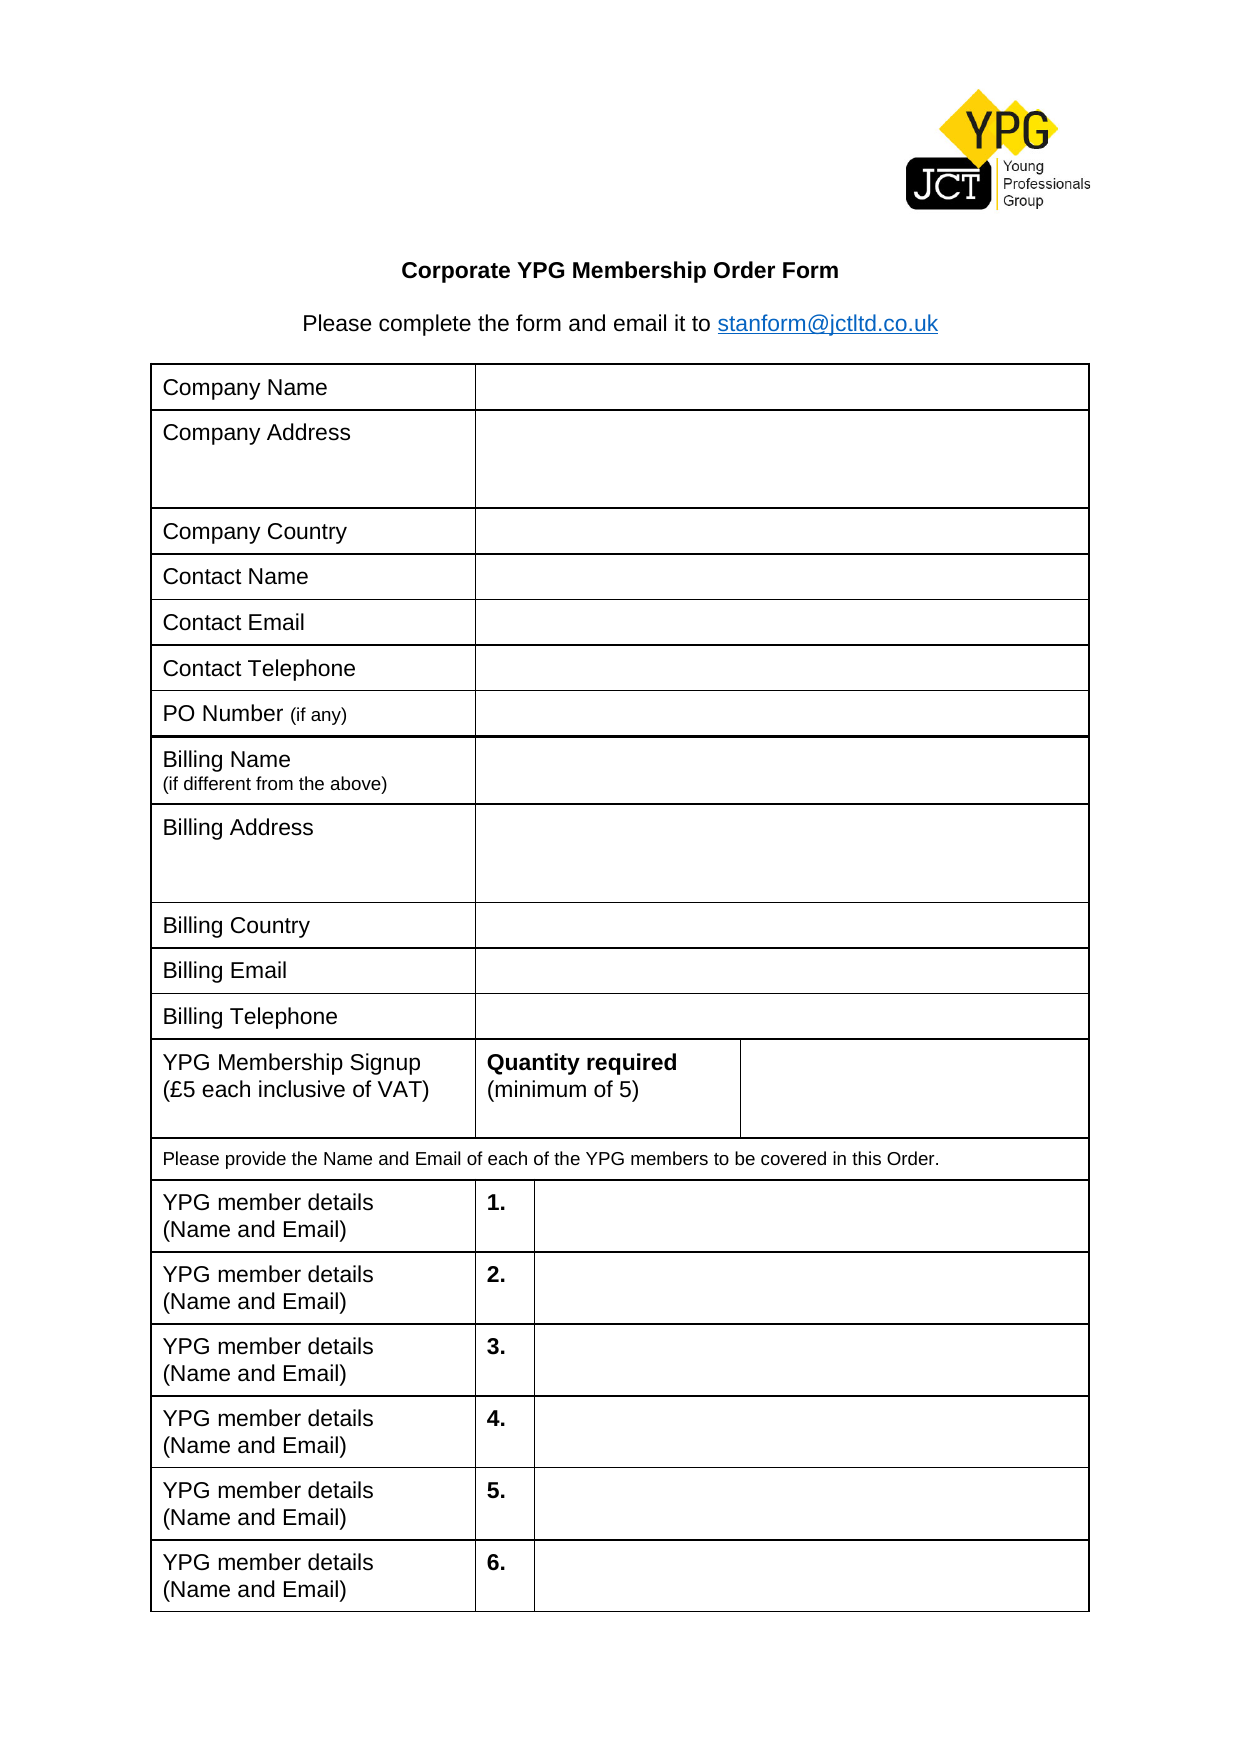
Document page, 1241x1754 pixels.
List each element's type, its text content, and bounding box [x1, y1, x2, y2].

table_cell 3. [476, 1325, 534, 1395]
table_cell [535, 1325, 1088, 1395]
table_cell [741, 1040, 1088, 1137]
table_cell 6. [476, 1541, 534, 1611]
table_cell [476, 411, 1088, 507]
table_cell [476, 555, 1088, 598]
table_cell Please provide the Name and Email of each of the YPG members to be covered in this Order. [152, 1139, 1088, 1178]
table_cell [476, 994, 1088, 1038]
table_cell 1. [476, 1181, 534, 1251]
table_header [476, 365, 1088, 409]
table_cell Billing Email [152, 949, 475, 993]
table_cell 2. [476, 1253, 534, 1323]
table_cell [476, 509, 1088, 553]
table_header Company Name [152, 365, 475, 409]
picture [904, 73, 1091, 230]
table_cell YPG member details (Name and Email) [152, 1541, 475, 1611]
table_cell Billing Name (if different from the above) [152, 738, 475, 803]
table_cell YPG member details (Name and Email) [152, 1253, 475, 1323]
table_cell Billing Country [152, 903, 475, 947]
table_cell [535, 1468, 1088, 1539]
table_cell [476, 691, 1088, 735]
table_cell 5. [476, 1468, 534, 1539]
table_cell Company Address [152, 411, 475, 507]
table_cell [476, 805, 1088, 901]
table_cell YPG member details (Name and Email) [152, 1397, 475, 1467]
table_cell [476, 949, 1088, 993]
table_cell 4. [476, 1397, 534, 1467]
table_cell Billing Telephone [152, 994, 475, 1038]
table_cell Quantity required (minimum of 5) [476, 1040, 740, 1137]
table_cell Company Country [152, 509, 475, 553]
table_cell Contact Telephone [152, 646, 475, 690]
table_cell YPG member details (Name and Email) [152, 1325, 475, 1395]
table_cell [535, 1397, 1088, 1467]
table_cell YPG member details (Name and Email) [152, 1468, 475, 1539]
text Please complete the form and email it to stanform@jctltd.co.uk [150, 310, 1090, 336]
table_cell [476, 646, 1088, 690]
table_cell [535, 1253, 1088, 1323]
table_cell YPG member details (Name and Email) [152, 1181, 475, 1251]
table_cell YPG Membership Signup (£5 each inclusive of VAT) [152, 1040, 475, 1137]
table_cell [476, 738, 1088, 803]
table_cell Billing Address [152, 805, 475, 901]
table_cell PO Number (if any) [152, 691, 475, 735]
table_cell [476, 600, 1088, 644]
text Corporate YPG Membership Order Form [150, 257, 1090, 284]
table_cell Contact Email [152, 600, 475, 644]
table_cell [535, 1181, 1088, 1251]
table_cell [476, 903, 1088, 947]
table_cell Contact Name [152, 555, 475, 598]
table_cell [535, 1541, 1088, 1611]
